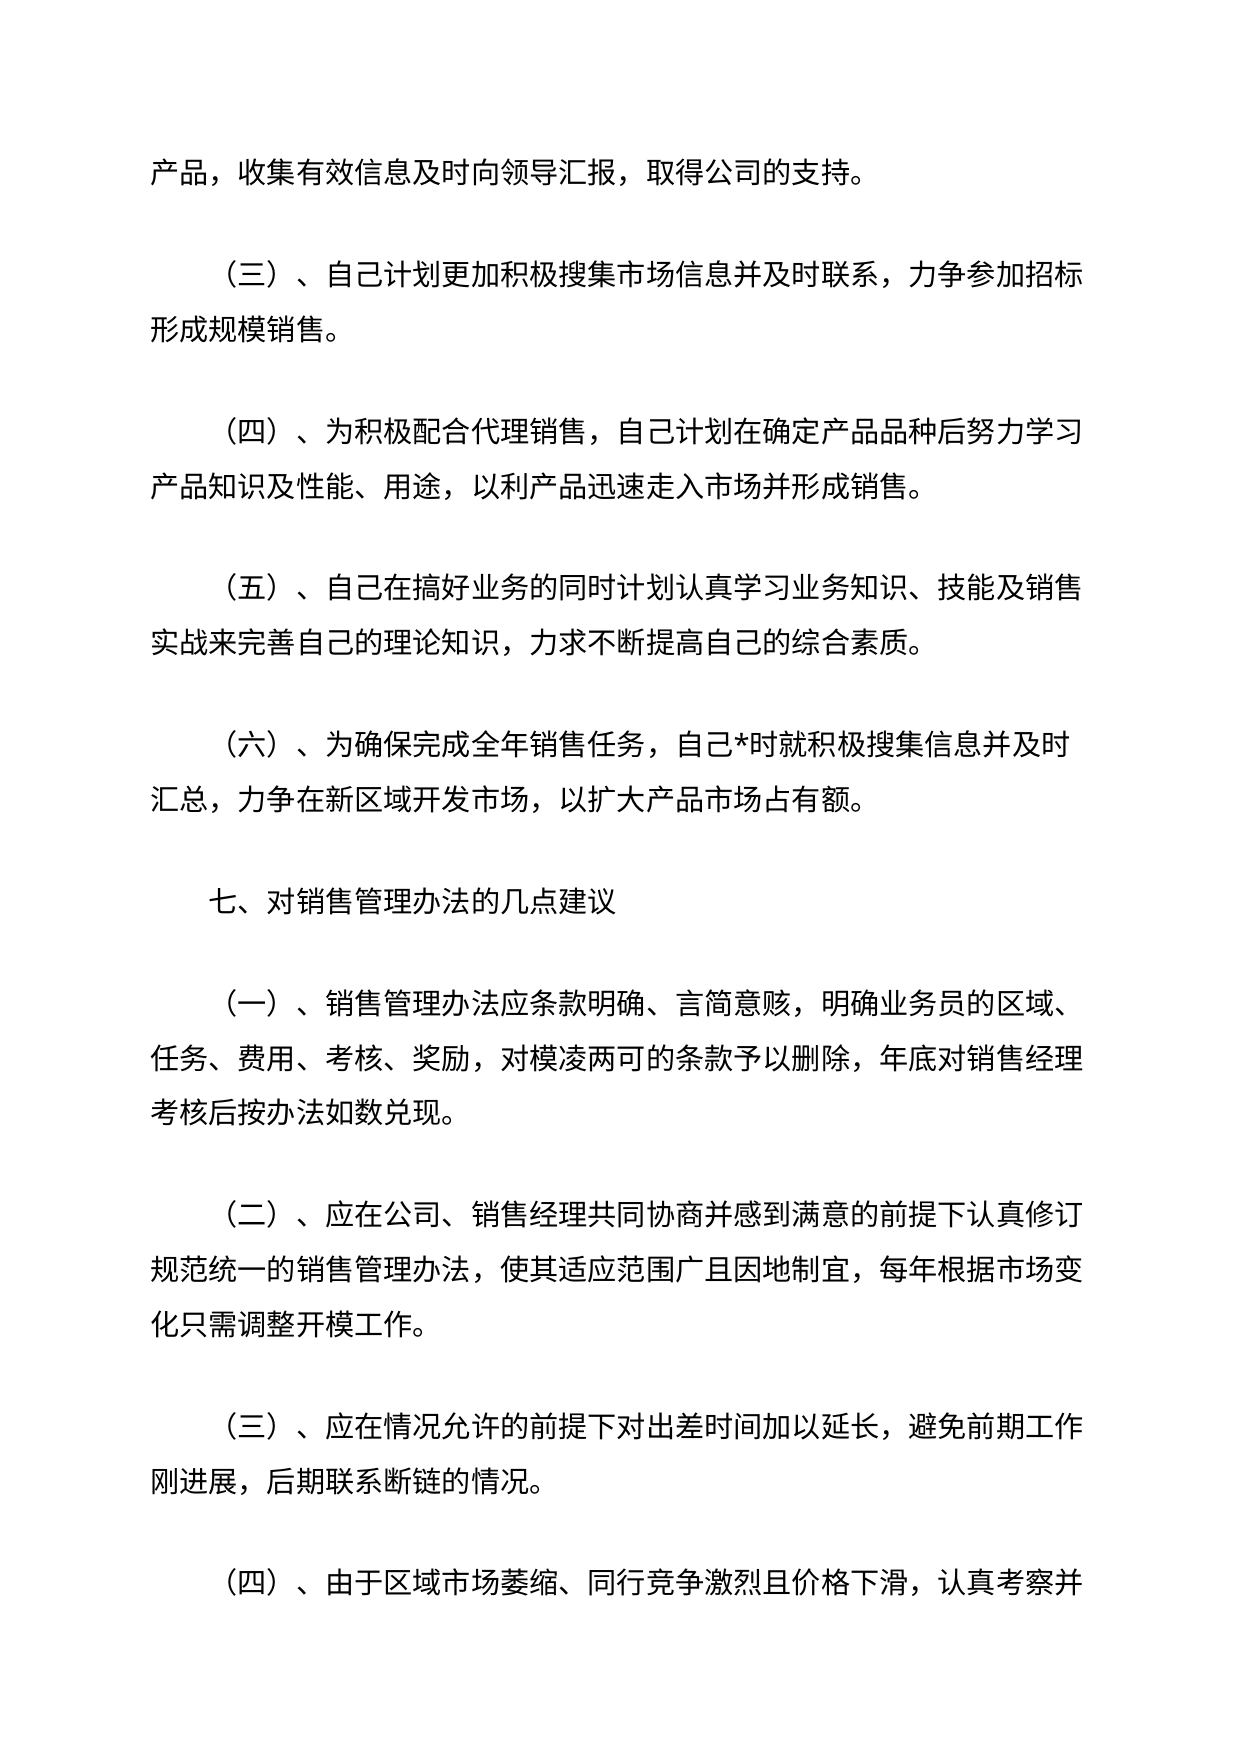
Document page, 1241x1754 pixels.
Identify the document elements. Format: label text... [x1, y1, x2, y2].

text （六）、为确保完成全年销售任务，自己*时就积极搜集信息并及时汇总，力争在新区域开发市场，以扩大产品市场占有额。 [150, 722, 1090, 819]
text （三）、应在情况允许的前提下对出差时间加以延长，避免前期工作刚进展，后期联系断链的情况。 [150, 1403, 1090, 1501]
text （三）、自己计划更加积极搜集市场信息并及时联系，力争参加招标形成规模销售。 [150, 252, 1090, 349]
text （四）、为积极配合代理销售，自己计划在确定产品品种后努力学习产品知识及性能、用途，以利产品迅速走入市场并形成销售。 [150, 408, 1090, 506]
text （五）、自己在搞好业务的同时计划认真学习业务知识、技能及销售实战来完善自己的理论知识，力求不断提高自己的综合素质。 [150, 565, 1090, 662]
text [150, 150, 1090, 192]
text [150, 1560, 1090, 1602]
text 七、对销售管理办法的几点建议 [150, 878, 1090, 921]
text （二）、应在公司、销售经理共同协商并感到满意的前提下认真修订规范统一的销售管理办法，使其适应范围广且因地制宜，每年根据市场变化只需调整开模工作。 [150, 1192, 1090, 1344]
text （一）、销售管理办法应条款明确、言简意赅，明确业务员的区域、任务、费用、考核、奖励，对模凌两可的条款予以删除，年底对销售经理考核后按办法如数兑现。 [150, 980, 1090, 1132]
